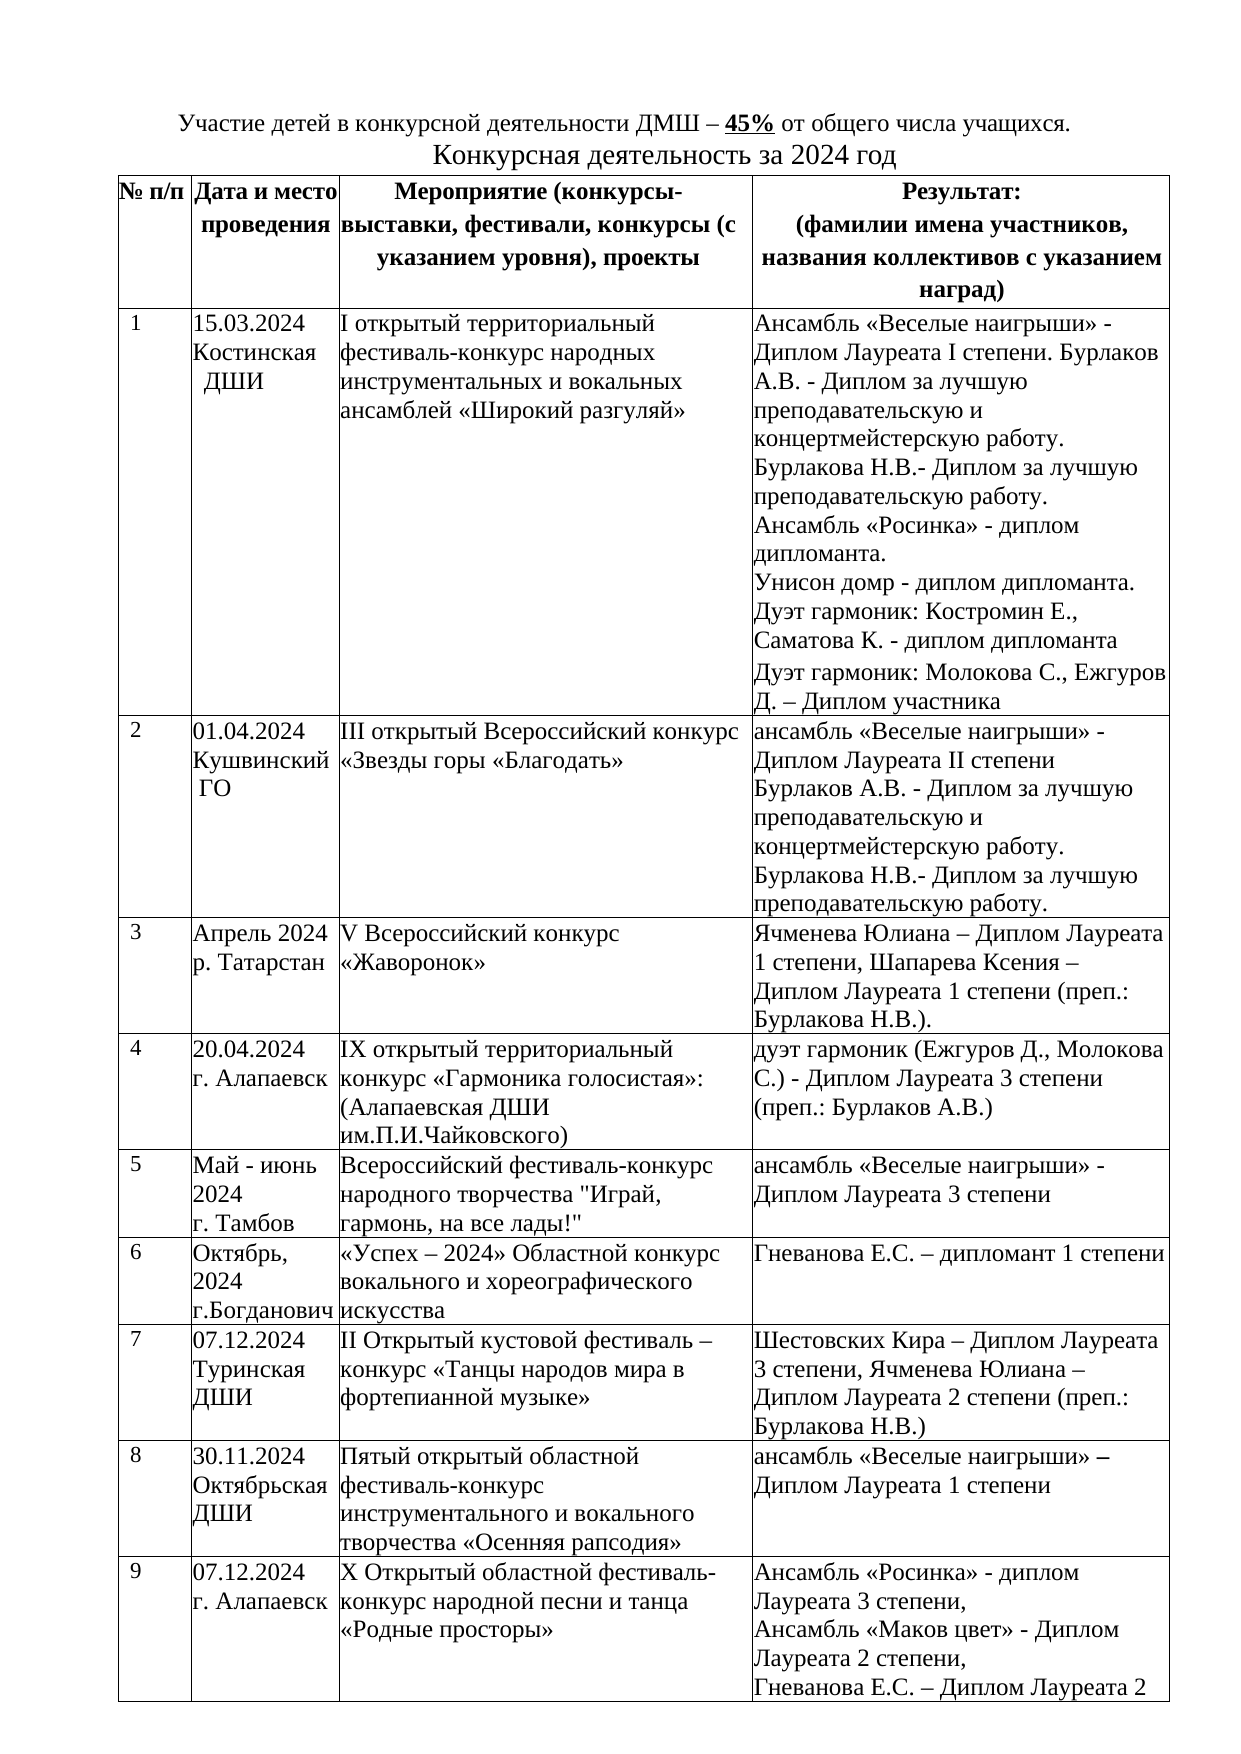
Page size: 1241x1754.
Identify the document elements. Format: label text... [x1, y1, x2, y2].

table_header Результат: (фамилии имена участников, названия коллективов с указанием наград) [753, 176, 1169, 307]
table_cell III открытый Всероссийский конкурс «Звезды горы «Благодать» [340, 716, 752, 917]
table_cell 1 [119, 309, 191, 715]
table_cell 6 [119, 1238, 191, 1324]
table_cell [753, 1557, 1169, 1701]
table_cell I открытый территориальный фестиваль-конкурс народных инструментальных и вокальных ансамблей «Широкий разгуляй» [340, 309, 752, 715]
table_cell Шестовских Кира – Диплом Лауреата 3 степени, Ячменева Юлиана – Диплом Лауреата 2 степени (преп.: Бурлакова Н.В.) [753, 1325, 1169, 1440]
table_cell 30.11.2024 Октябрьская ДШИ [192, 1441, 339, 1556]
table_cell ансамбль «Веселые наигрыши» – Диплом Лауреата 1 степени [753, 1441, 1169, 1556]
table_cell Ячменева Юлиана – Диплом Лауреата 1 степени, Шапарева Ксения – Диплом Лауреата 1 степени (преп.: Бурлакова Н.В.). [753, 918, 1169, 1033]
table_cell 8 [119, 1441, 191, 1556]
table_cell IX открытый территориальный конкурс «Гармоника голосистая»: (Алапаевская ДШИ им.П.И.Чайковского) [340, 1034, 752, 1149]
table_cell 7 [119, 1325, 191, 1440]
table_header № п/п [119, 176, 191, 307]
table_cell дуэт гармоник (Ежгуров Д., Молокова С.) - Диплом Лауреата 3 степени (преп.: Бурлаков А.В.) [753, 1034, 1169, 1149]
text Участие детей в конкурсной деятельности ДМШ – 45% от общего числа учащихся. [177, 108, 1226, 137]
table_cell Всероссийский фестиваль-конкурс народного творчества "Играй, гармонь, на все лады!" [340, 1150, 752, 1237]
table_cell 15.03.2024 Костинская ДШИ [192, 309, 339, 715]
table_header Дата и место проведения [192, 176, 339, 307]
table_cell «Успех – 2024» Областной конкурс вокального и хореографического искусства [340, 1238, 752, 1324]
table_cell Май - июнь 2024 г. Тамбов [192, 1150, 339, 1237]
table_cell ансамбль «Веселые наигрыши» - Диплом Лауреата 3 степени [753, 1150, 1169, 1237]
table_cell 07.12.2024 Туринская ДШИ [192, 1325, 339, 1440]
table_cell 5 [119, 1150, 191, 1237]
table_cell 4 [119, 1034, 191, 1149]
table_cell Гневанова Е.С. – дипломант 1 степени [753, 1238, 1169, 1324]
table_cell 2 [119, 716, 191, 917]
table_cell II Открытый кустовой фестиваль – конкурс «Танцы народов мира в фортепианной музыке» [340, 1325, 752, 1440]
table_cell Октябрь, 2024 г.Богданович [192, 1238, 339, 1324]
table_cell 01.04.2024 Кушвинский ГО [192, 716, 339, 917]
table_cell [192, 1557, 339, 1701]
table_cell ансамбль «Веселые наигрыши» - Диплом Лауреата II степени Бурлаков А.В. - Диплом за лучшую преподавательскую и концертмейстерскую работу. Бурлакова Н.В.- Диплом за лучшую преподавательскую работу. [753, 716, 1169, 917]
table_cell 3 [119, 918, 191, 1033]
table_cell V Всероссийский конкурс «Жаворонок» [340, 918, 752, 1033]
table_cell Пятый открытый областной фестиваль-конкурс инструментального и вокального творчества «Осенняя рапсодия» [340, 1441, 752, 1556]
subtitle Конкурсная деятельность за 2024 год [174, 137, 1155, 170]
table_cell Апрель 2024 р. Татарстан [192, 918, 339, 1033]
table_header Мероприятие (конкурсы-выставки, фестивали, конкурсы (с указанием уровня), проекты [340, 176, 752, 307]
table_cell 20.04.2024 г. Алапаевск [192, 1034, 339, 1149]
table_cell Ансамбль «Веселые наигрыши» - Диплом Лауреата I степени. Бурлаков А.В. - Диплом за лучшую преподавательскую и концертмейстерскую работу. Бурлакова Н.В.- Диплом за лучшую преподавательскую работу. Ансамбль «Росинка» - диплом дипломанта. Унисон домр - диплом дипломанта. Дуэт гармоник: Костромин Е., Саматова К. - диплом дипломанта Дуэт гармоник: Молокова С., Ежгуров Д. – Диплом участника [753, 309, 1169, 715]
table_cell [340, 1557, 752, 1701]
table_cell 9 [119, 1557, 191, 1701]
